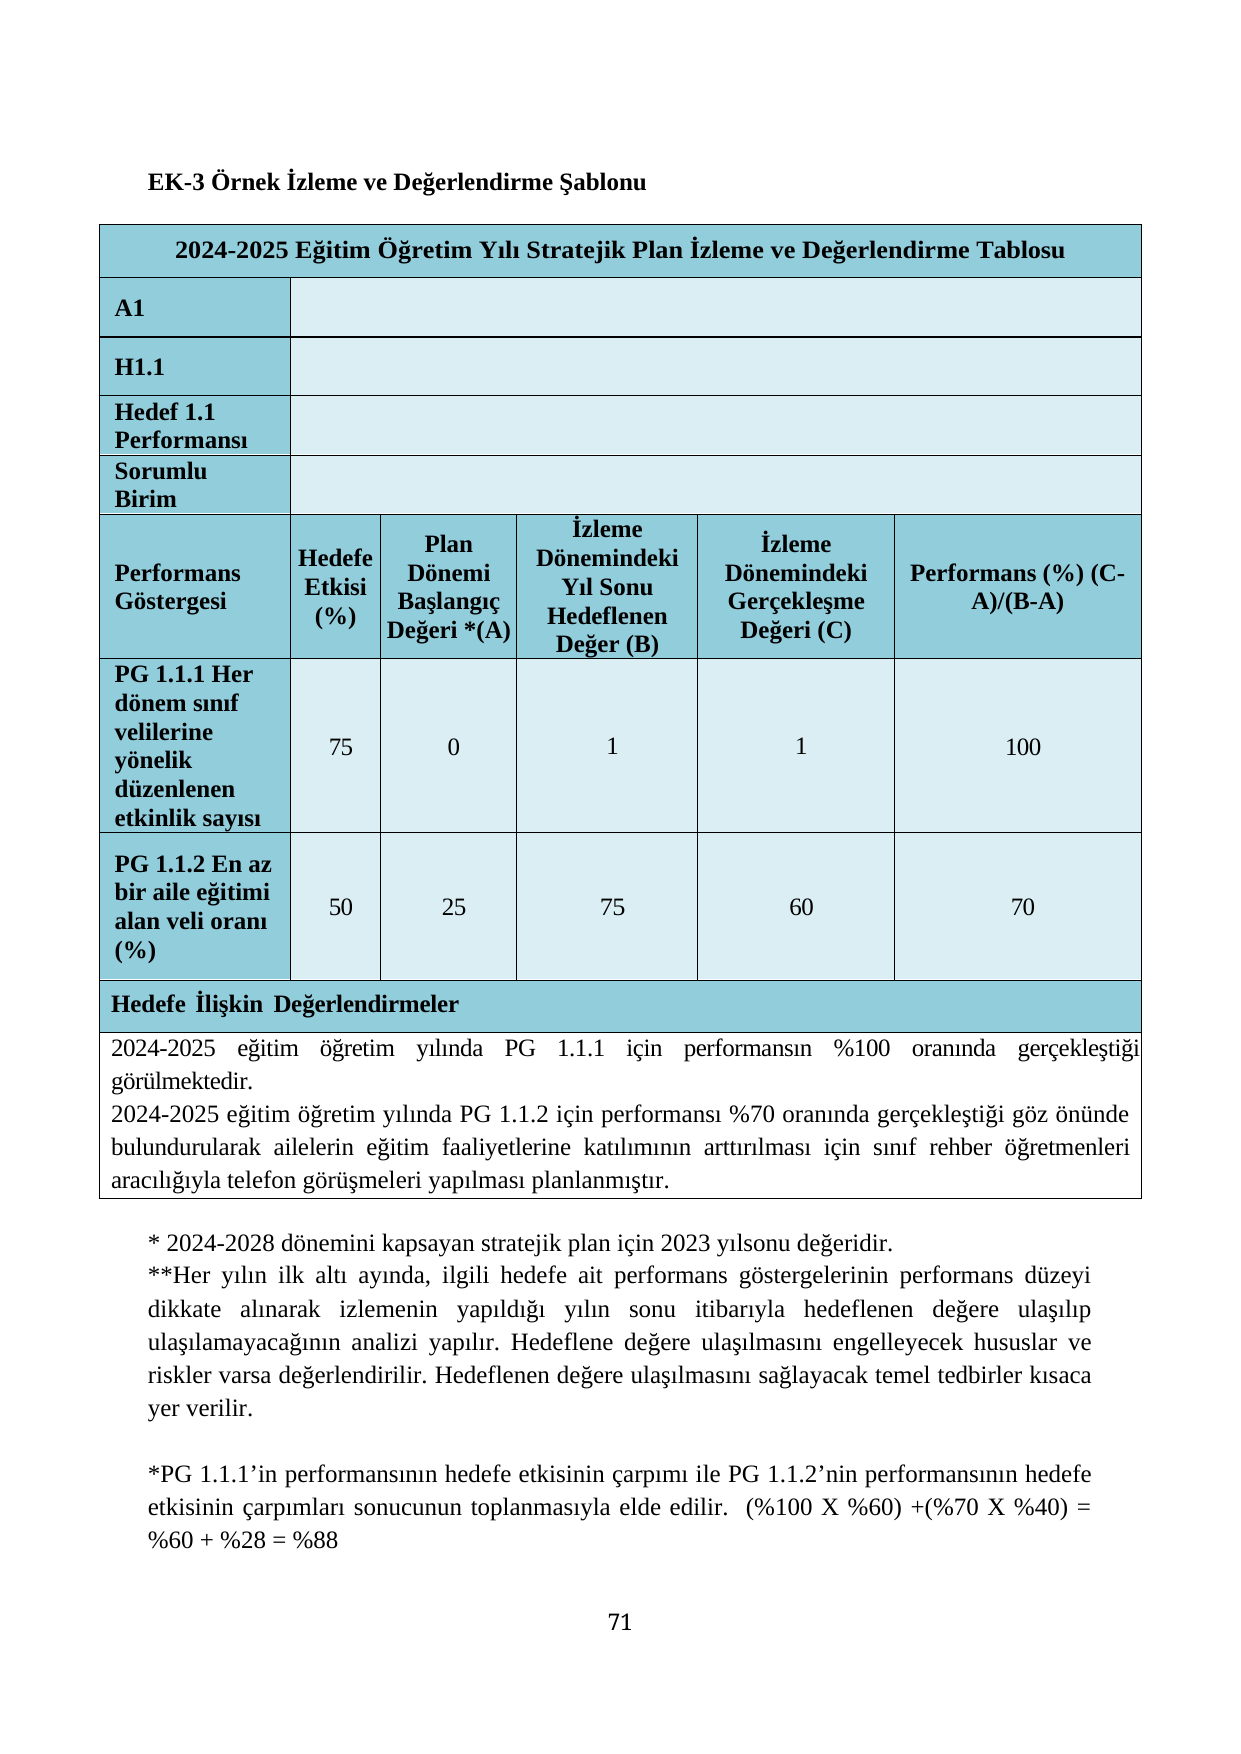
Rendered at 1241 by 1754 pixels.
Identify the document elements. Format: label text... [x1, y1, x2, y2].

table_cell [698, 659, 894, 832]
text EK-3 Örnek İzleme ve Değerlendirme Şablonu [148, 167, 1092, 195]
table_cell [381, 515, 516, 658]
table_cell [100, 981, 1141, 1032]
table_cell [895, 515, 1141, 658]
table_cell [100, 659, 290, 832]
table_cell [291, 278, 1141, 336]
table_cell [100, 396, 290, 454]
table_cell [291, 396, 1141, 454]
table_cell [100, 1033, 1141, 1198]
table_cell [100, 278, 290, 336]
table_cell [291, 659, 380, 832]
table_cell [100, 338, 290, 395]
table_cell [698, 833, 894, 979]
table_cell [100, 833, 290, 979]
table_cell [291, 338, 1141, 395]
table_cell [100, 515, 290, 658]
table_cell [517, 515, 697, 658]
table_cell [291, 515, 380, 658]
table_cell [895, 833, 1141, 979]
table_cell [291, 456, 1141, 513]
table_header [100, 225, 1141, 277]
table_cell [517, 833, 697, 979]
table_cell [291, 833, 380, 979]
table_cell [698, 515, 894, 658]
text **Her yılın ilk altı ayında, ilgili hedefe ait performans göstergelerinin performans düzeyi dikkate alınarak izlemenin yapıldığı yılın sonu itibarıyla hedeflenen değere ulaşılıp ulaşılamayacağının analizi yapılır. Hedeflene değere ulaşılmasını engelleyecek hususlar ve riskler varsa değerlendirilir. Hedeflenen değere ulaşılmasını sağlayacak temel tedbirler kısaca yer verilir. [148, 1261, 1092, 1421]
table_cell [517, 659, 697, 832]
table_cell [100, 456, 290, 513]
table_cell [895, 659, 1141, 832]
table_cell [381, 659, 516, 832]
text * 2024-2028 dönemini kapsayan stratejik plan için 2023 yılsonu değeridir. [148, 1228, 1092, 1256]
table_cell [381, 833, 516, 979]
text *PG 1.1.1’in performansının hedefe etkisinin çarpımı ile PG 1.1.2’nin performansının hedefe etkisinin çarpımları sonucunun toplanmasıyla elde edilir. (%100 X %60) +(%70 X %40) = %60 + %28 = %88 [148, 1459, 1092, 1553]
